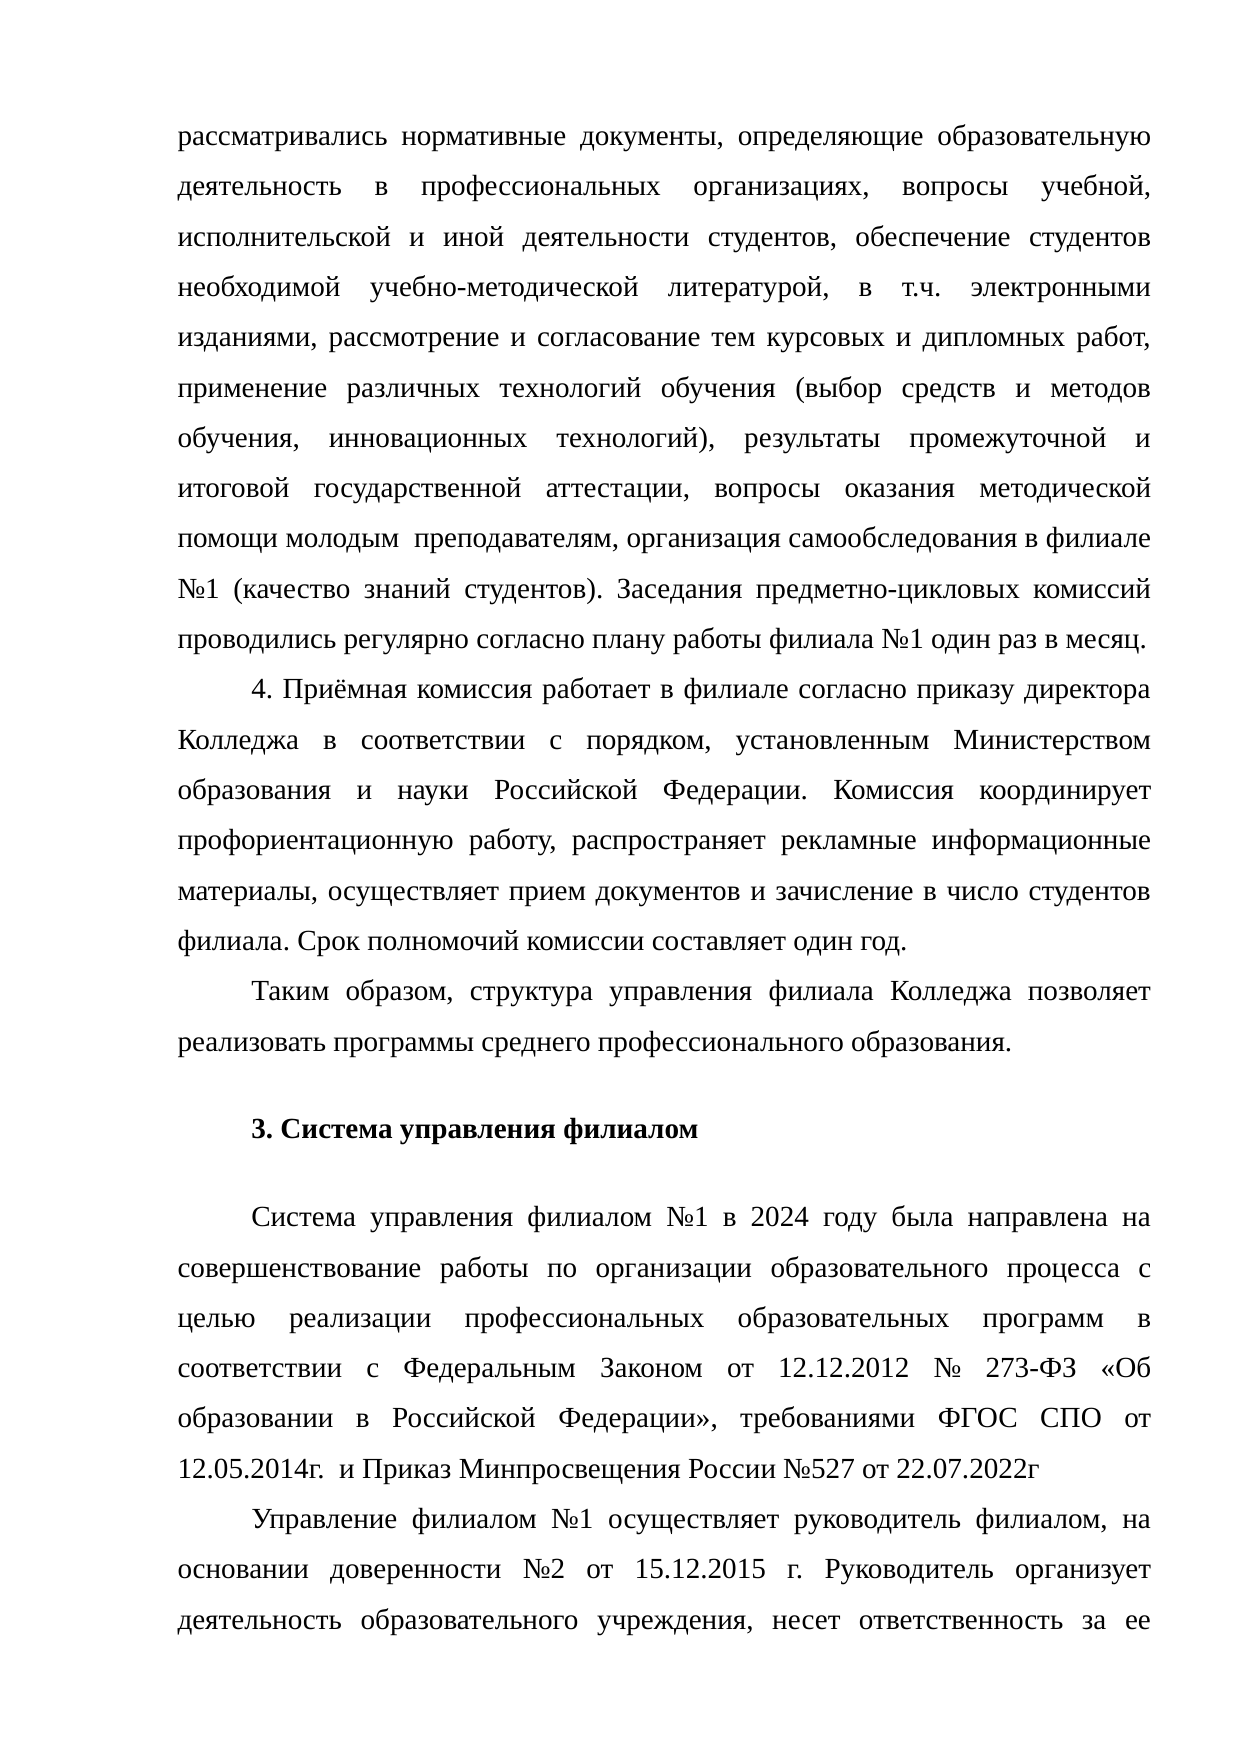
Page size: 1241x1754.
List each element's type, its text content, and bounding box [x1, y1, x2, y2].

text Таким образом, структура управления филиала Колледжа позволяет реализовать программы среднего профессионального образования. [177, 973, 1152, 1057]
text 4. Приёмная комиссия работает в филиале согласно приказу директора Колледжа в соответствии с порядком, установленным Министерством образования и науки Российской Федерации. Комиссия координирует профориентационную работу, распространяет рекламные информационные материалы, осуществляет прием документов и зачисление в число студентов филиала. Срок полномочий комиссии составляет один год. [177, 672, 1152, 957]
text Система управления филиалом №1 в 2024 году была направлена на совершенствование работы по организации образовательного процесса с целью реализации профессиональных образовательных программ в соответствии с Федеральным Законом от 12.12.2012 № 273-ФЗ «Об образовании в Российской Федерации», требованиями ФГОС СПО от 12.05.2014г. и Приказ Минпросвещения России №527 от 22.07.2022г [177, 1199, 1152, 1484]
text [177, 1501, 1152, 1635]
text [177, 118, 1152, 655]
subtitle 3. Система управления филиалом [177, 1112, 1152, 1145]
